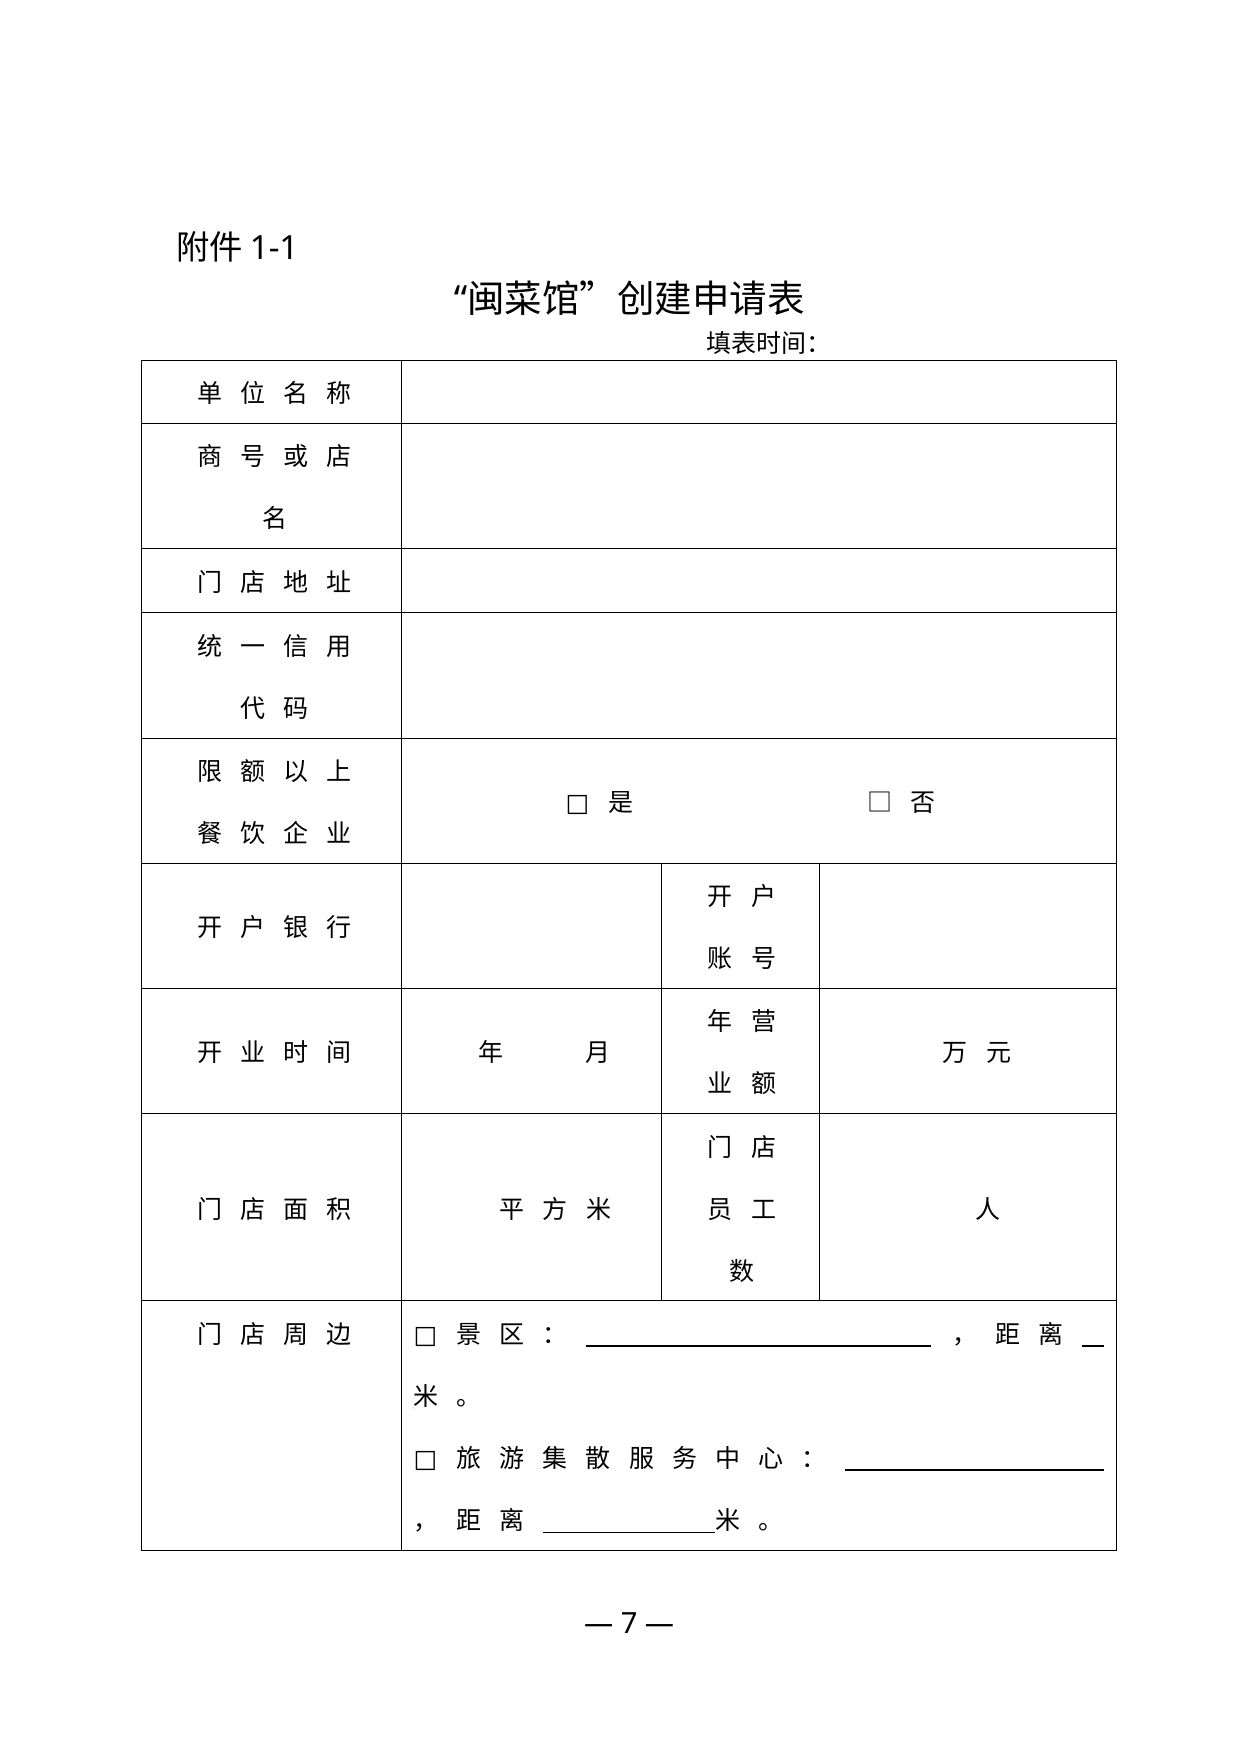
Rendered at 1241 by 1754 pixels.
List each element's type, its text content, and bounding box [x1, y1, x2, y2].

table_cell [402, 549, 1116, 612]
table_cell 开户账号 [662, 864, 819, 988]
table_cell 门店面积 [142, 1114, 401, 1300]
text “闽菜馆”创建申请表 [176, 269, 1082, 323]
table_cell 门店员工数 [662, 1114, 819, 1300]
table_cell 年营业额 [662, 989, 819, 1113]
table_cell 商号或店名 [142, 424, 401, 548]
table_cell 限额以上餐饮企业 [142, 739, 401, 863]
table_header 单位名称 [142, 361, 401, 423]
table_cell 平方米 [402, 1114, 661, 1300]
table_cell 开户银行 [142, 864, 401, 988]
table_cell 门店地址 [142, 549, 401, 612]
table_cell 万元 [820, 989, 1116, 1113]
table_header [402, 361, 1116, 423]
table_cell [820, 864, 1116, 988]
table_cell 门店周边 [142, 1301, 401, 1550]
table_cell 开业时间 [142, 989, 401, 1113]
table_cell □是 □否 [402, 739, 1116, 863]
table_cell [402, 864, 661, 988]
table_cell [402, 424, 1116, 548]
table_cell 年 月 [402, 989, 661, 1113]
table_cell [402, 613, 1116, 737]
table_cell 人 [820, 1114, 1116, 1300]
text 附件1-1 [176, 221, 1082, 269]
text 填表时间： [176, 323, 1082, 360]
table_cell □景区： ，距离 米。 □旅游集散服务中心： ，距离 米。 □交通服务区： ，距离 米。 □夜间经济区/商圈： ，距离 米。 [402, 1301, 1116, 1550]
table_cell 统一信用代码 [142, 613, 401, 737]
